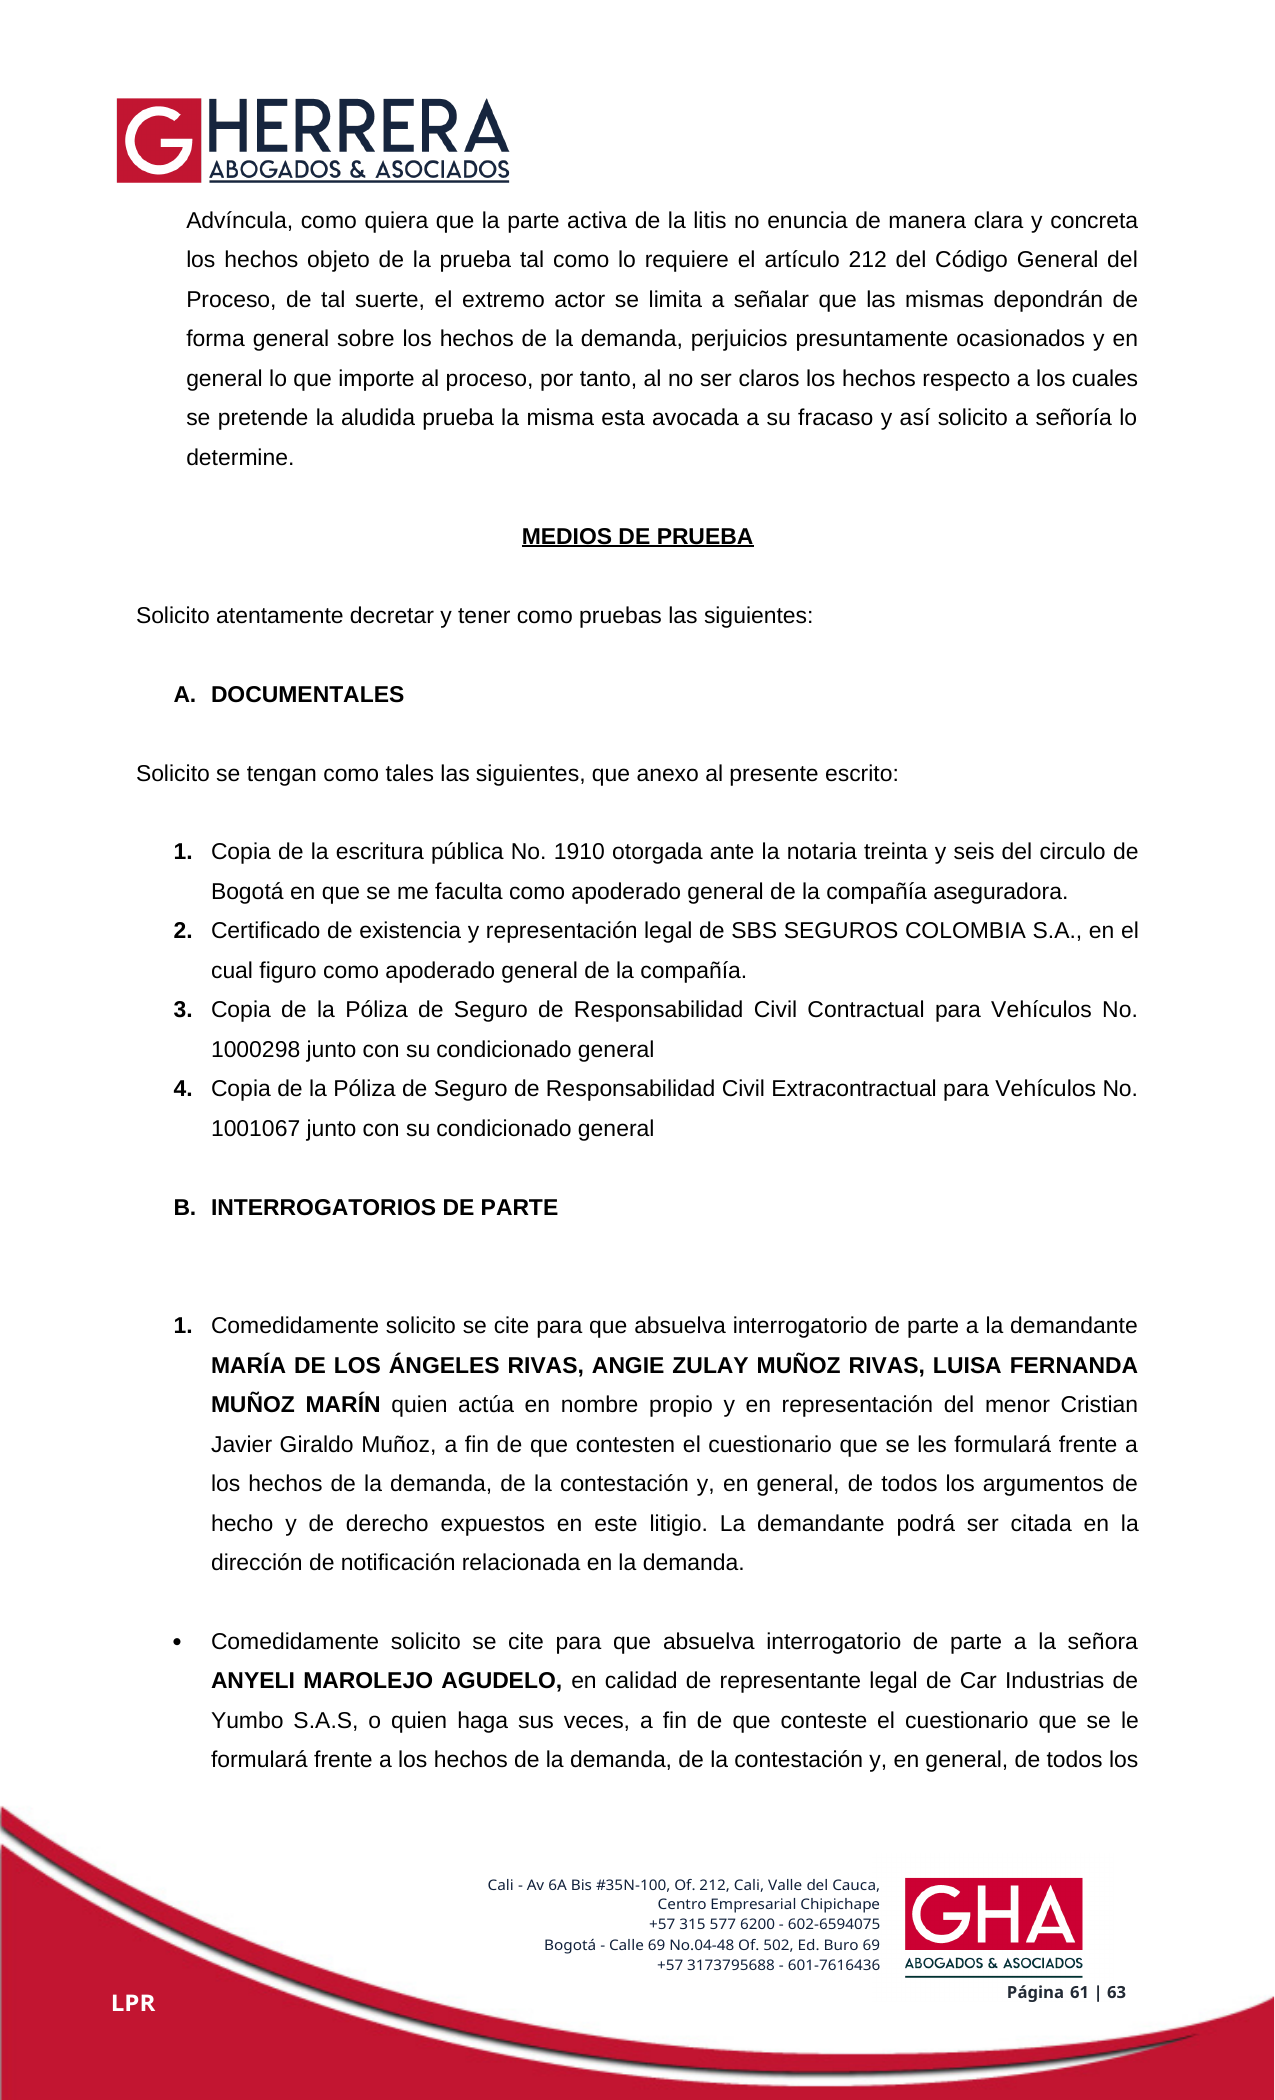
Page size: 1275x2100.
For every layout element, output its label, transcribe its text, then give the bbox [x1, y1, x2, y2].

text Solicito atentamente decretar y tener como pruebas las siguientes: [136, 602, 1139, 628]
subtitle MEDIOS DE PRUEBA [136, 523, 1139, 549]
list Copia de la escritura pública No. 1910 otorgada ante la notaria treinta y seis del circulo de Bogotá en que se me faculta como apoderado general de la compañía aseguradora. [173, 838, 1139, 904]
list Comedidamente solicito se cite para que absuelva interrogatorio de parte a la demandante MARÍA DE LOS ÁNGELES RIVAS, ANGIE ZULAY MUÑOZ RIVAS, LUISA FERNANDA MUÑOZ MARÍN quien actúa en nombre propio y en representación del menor Cristian Javier Giraldo Muñoz, a fin de que contesten el cuestionario que se les formulará frente a los hechos de la demanda, de la contestación y, en general, de todos los argumentos de hecho y de derecho expuestos en este litigio. La demandante podrá ser citada en la dirección de notificación relacionada en la demanda. [173, 1312, 1139, 1575]
list Copia de la Póliza de Seguro de Responsabilidad Civil Contractual para Vehículos No. 1000298 junto con su condicionado general [173, 996, 1139, 1062]
text Solicito se tengan como tales las siguientes, que anexo al presente escrito: [136, 759, 1139, 786]
picture [96, 75, 529, 206]
list Copia de la Póliza de Seguro de Responsabilidad Civil Extracontractual para Vehículos No. 1001067 junto con su condicionado general [173, 1075, 1139, 1141]
subtitle DOCUMENTALES [173, 681, 1139, 707]
subtitle INTERROGATORIOS DE PARTE [173, 1194, 1139, 1220]
list Certificado de existencia y representación legal de SBS SEGUROS COLOMBIA S.A., en el cual figuro como apoderado general de la compañía. [173, 917, 1139, 983]
picture [0, 1793, 1275, 2100]
